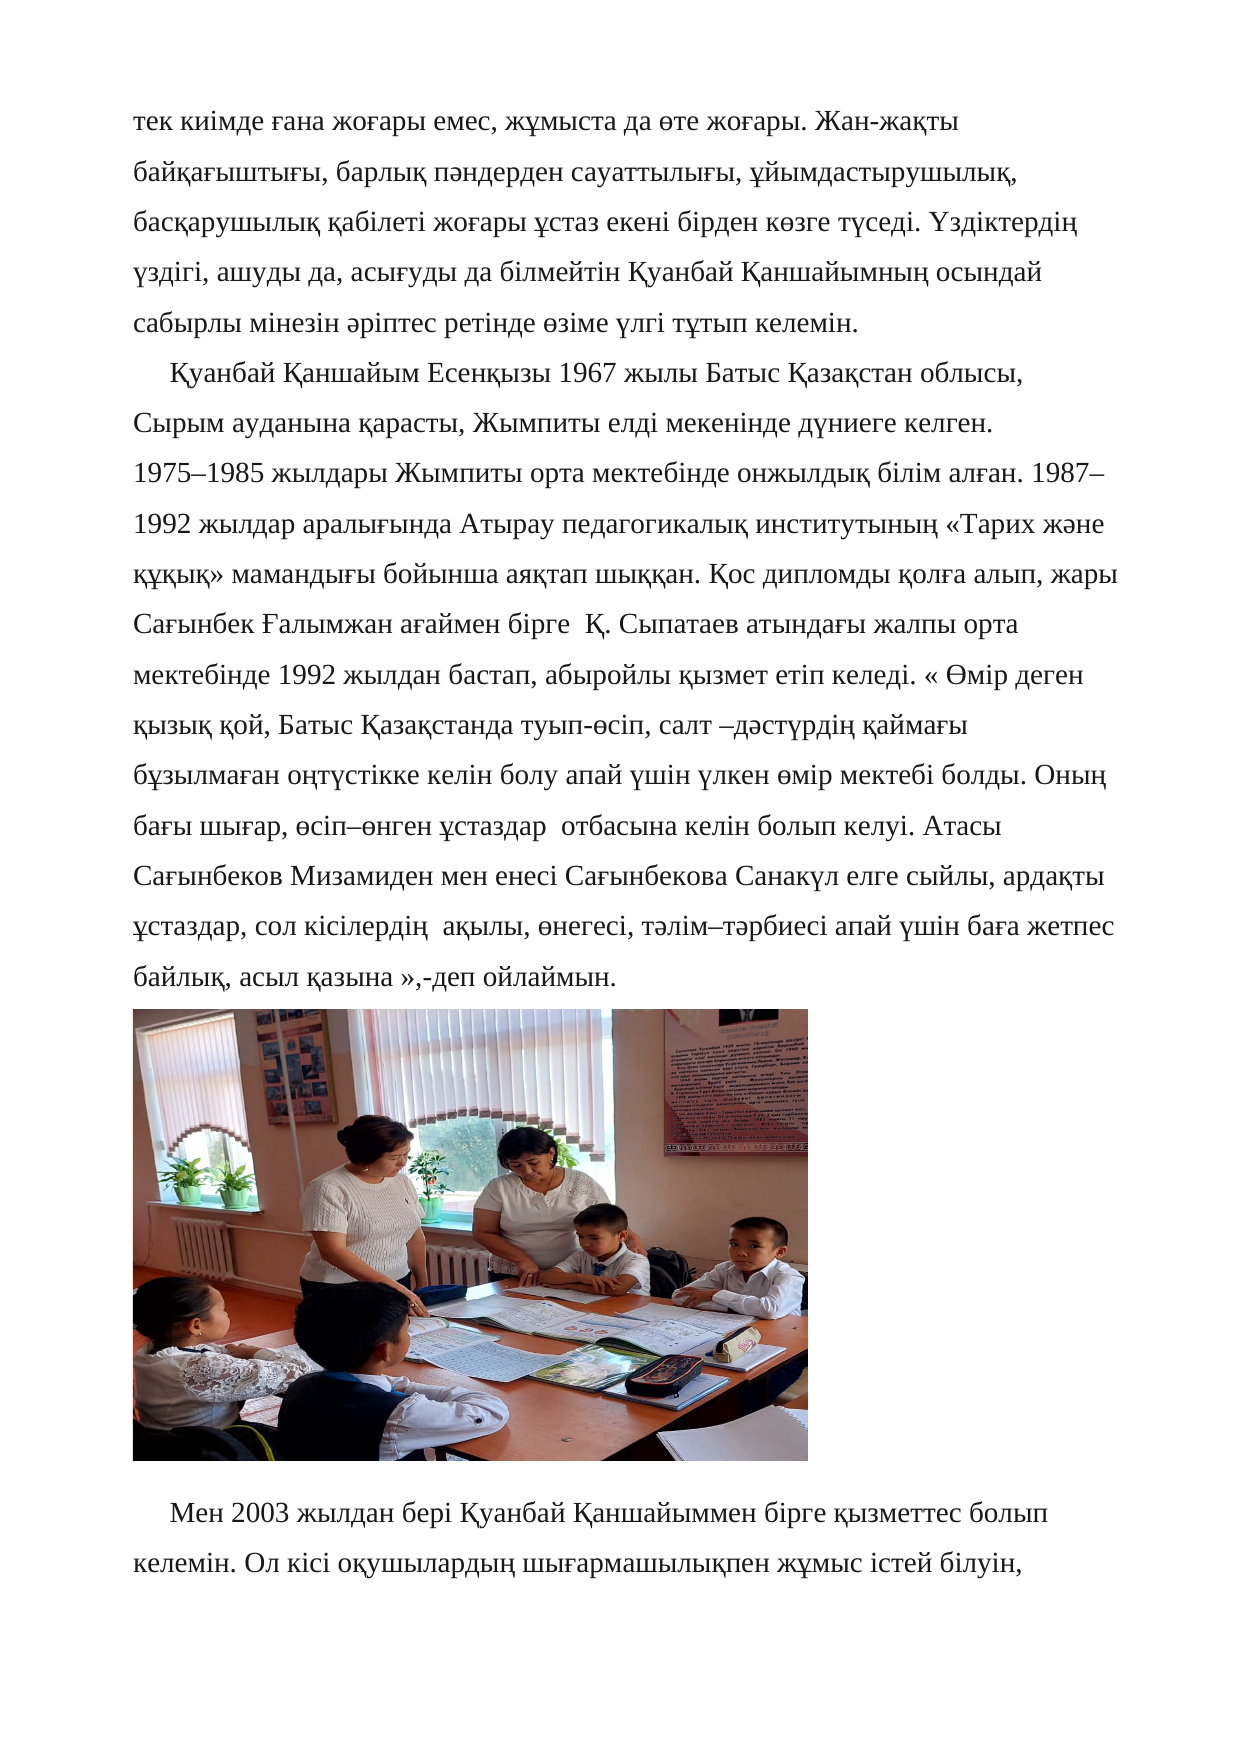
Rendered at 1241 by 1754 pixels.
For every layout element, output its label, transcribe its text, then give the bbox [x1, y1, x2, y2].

picture [132, 1009, 808, 1461]
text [133, 1495, 1122, 1579]
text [133, 103, 1122, 338]
text Қуанбай Қаншайым Есенқызы 1967 жылы Батыс Қазақстан облысы, Сырым ауданына қарасты, Жымпиты елді мекенінде дүниеге келген. 1975–1985 жылдары Жымпиты орта мектебінде онжылдық білім алған. 1987–1992 жылдар аралығында Атырау педагогикалық институтының «Тарих және құқық» мамандығы бойынша аяқтап шыққан. Қос дипломды қолға алып, жары Сағынбек Ғалымжан ағаймен бірге Қ. Сыпатаев атындағы жалпы орта мектебінде 1992 жылдан бастап, абыройлы қызмет етіп келеді. « Өмір деген қызық қой, Батыс Қазақстанда туып-өсіп, салт –дәстүрдің қаймағы бұзылмаған оңтүстікке келін болу апай үшін үлкен өмір мектебі болды. Оның бағы шығар, өсіп–өнген ұстаздар отбасына келін болып келуі. Атасы Сағынбеков Мизамиден мен енесі Сағынбекова Санакүл елге сыйлы, ардақты ұстаздар, сол кісілердің ақылы, өнегесі, тәлім–тәрбиесі апай үшін баға жетпес байлық, асыл қазына »,-деп ойлаймын. [133, 355, 1122, 992]
